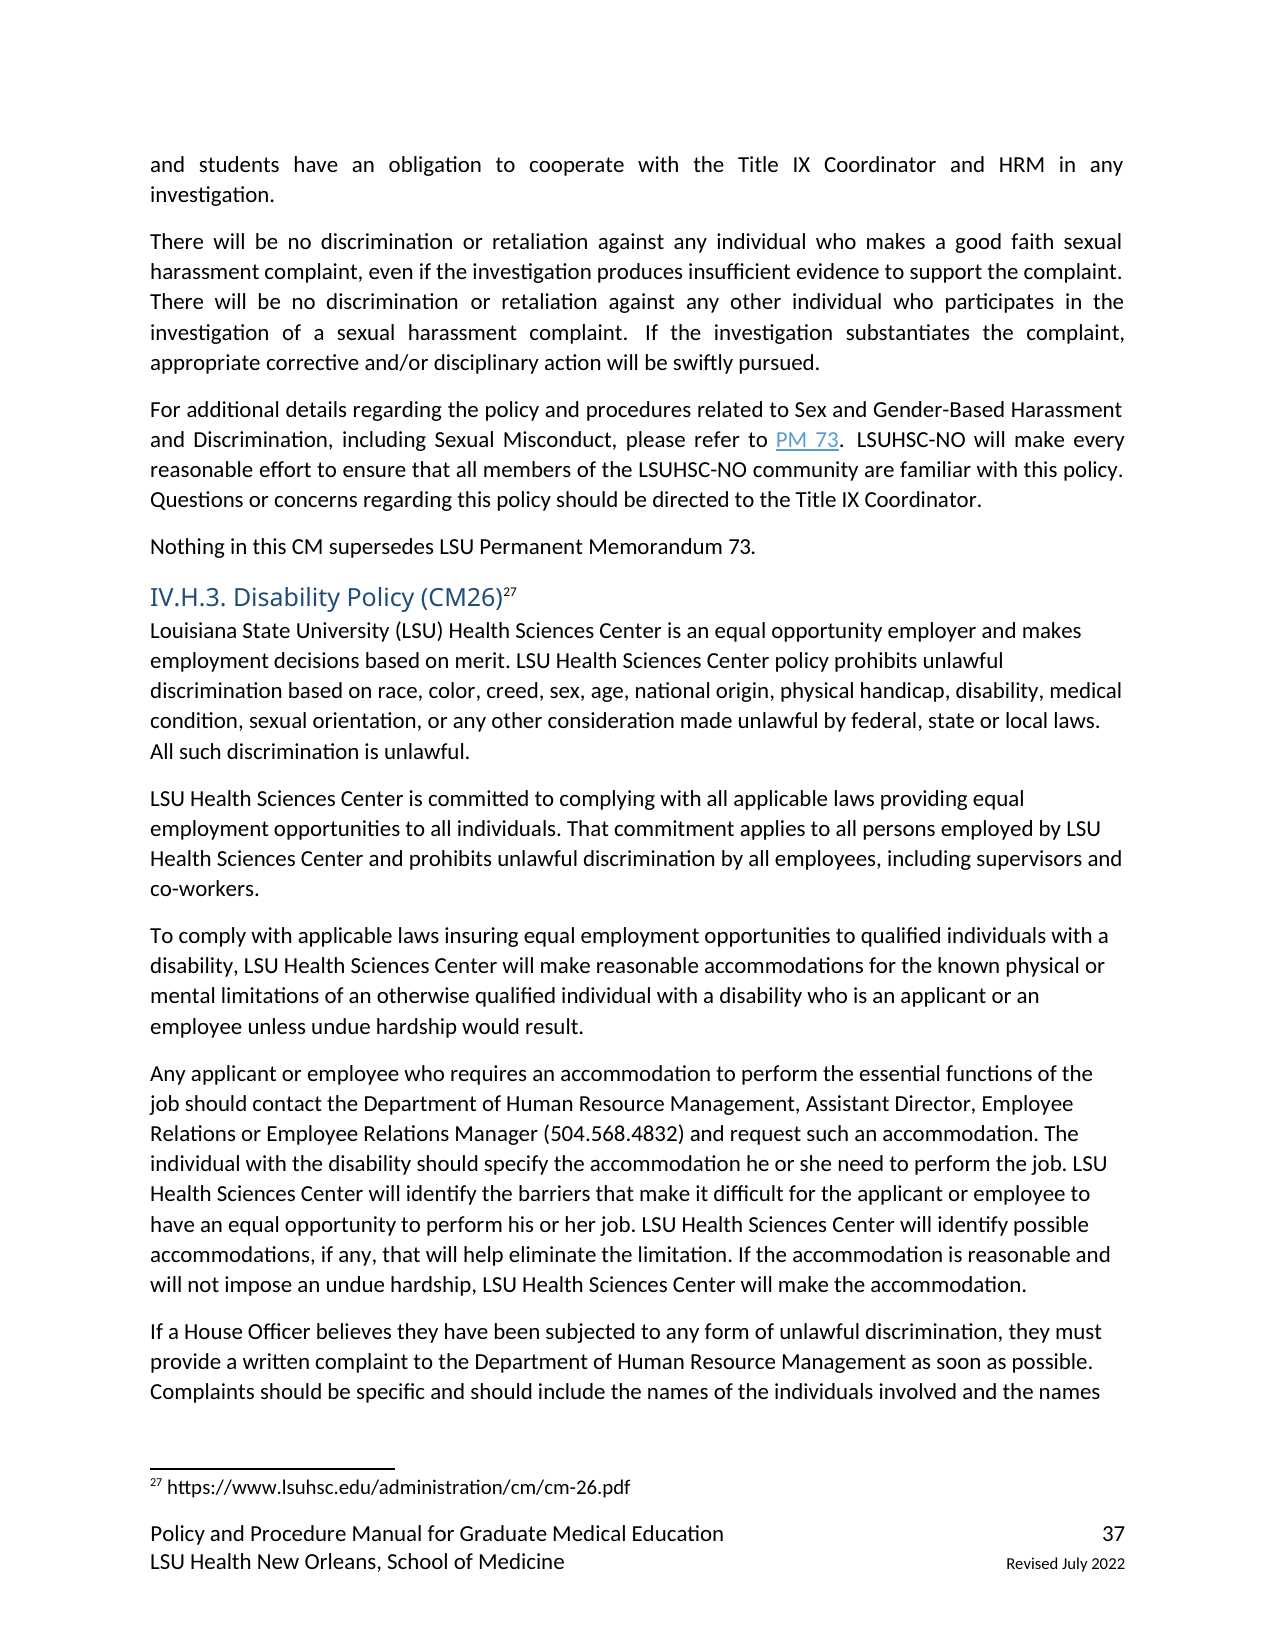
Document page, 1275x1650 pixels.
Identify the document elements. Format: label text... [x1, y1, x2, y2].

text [150, 150, 1125, 208]
text Nothing in this CM supersedes LSU Permanent Memorandum 73. [150, 532, 1125, 560]
text To comply with applicable laws insuring equal employment opportunities to qualified individuals with a disability, LSU Health Sciences Center will make reasonable accommodations for the known physical or mental limitations of an otherwise qualified individual with a disability who is an applicant or an employee unless undue hardship would result. [150, 921, 1125, 1040]
text There will be no discrimination or retaliation against any individual who makes a good faith sexual harassment complaint, even if the investigation produces insufficient evidence to support the complaint. There will be no discrimination or retaliation against any other individual who participates in the investigation of a sexual harassment complaint. If the investigation substantiates the complaint, appropriate corrective and/or disciplinary action will be swiftly pursued. [150, 227, 1125, 376]
text Louisiana State University (LSU) Health Sciences Center is an equal opportunity employer and makes employment decisions based on merit. LSU Health Sciences Center policy prohibits unlawful discrimination based on race, color, creed, sex, age, national origin, physical handicap, disability, medical condition, sexual orientation, or any other consideration made unlawful by federal, state or local laws. All such discrimination is unlawful. [150, 616, 1125, 765]
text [150, 1317, 1125, 1405]
text LSU Health Sciences Center is committed to complying with all applicable laws providing equal employment opportunities to all individuals. That commitment applies to all persons employed by LSU Health Sciences Center and prohibits unlawful discrimination by all employees, including supervisors and co-workers. [150, 784, 1125, 902]
text Any applicant or employee who requires an accommodation to perform the essential functions of the job should contact the Department of Human Resource Management, Assistant Director, Employee Relations or Employee Relations Manager (504.568.4832) and request such an accommodation. The individual with the disability should specify the accommodation he or she need to perform the job. LSU Health Sciences Center will identify the barriers that make it difficult for the applicant or employee to have an equal opportunity to perform his or her job. LSU Health Sciences Center will identify possible accommodations, if any, that will help eliminate the limitation. If the accommodation is reasonable and will not impose an undue hardship, LSU Health Sciences Center will make the accommodation. [150, 1059, 1125, 1298]
text For additional details regarding the policy and procedures related to Sex and Gender-Based Harassment and Discrimination, including Sexual Misconduct, please refer to PM 73. LSUHSC-NO will make every reasonable effort to ensure that all members of the LSUHSC-NO community are familiar with this policy. Questions or concerns regarding this policy should be directed to the Title IX Coordinator. [150, 395, 1125, 513]
subtitle IV.H.3. Disability Policy (CM26) [150, 579, 1125, 613]
